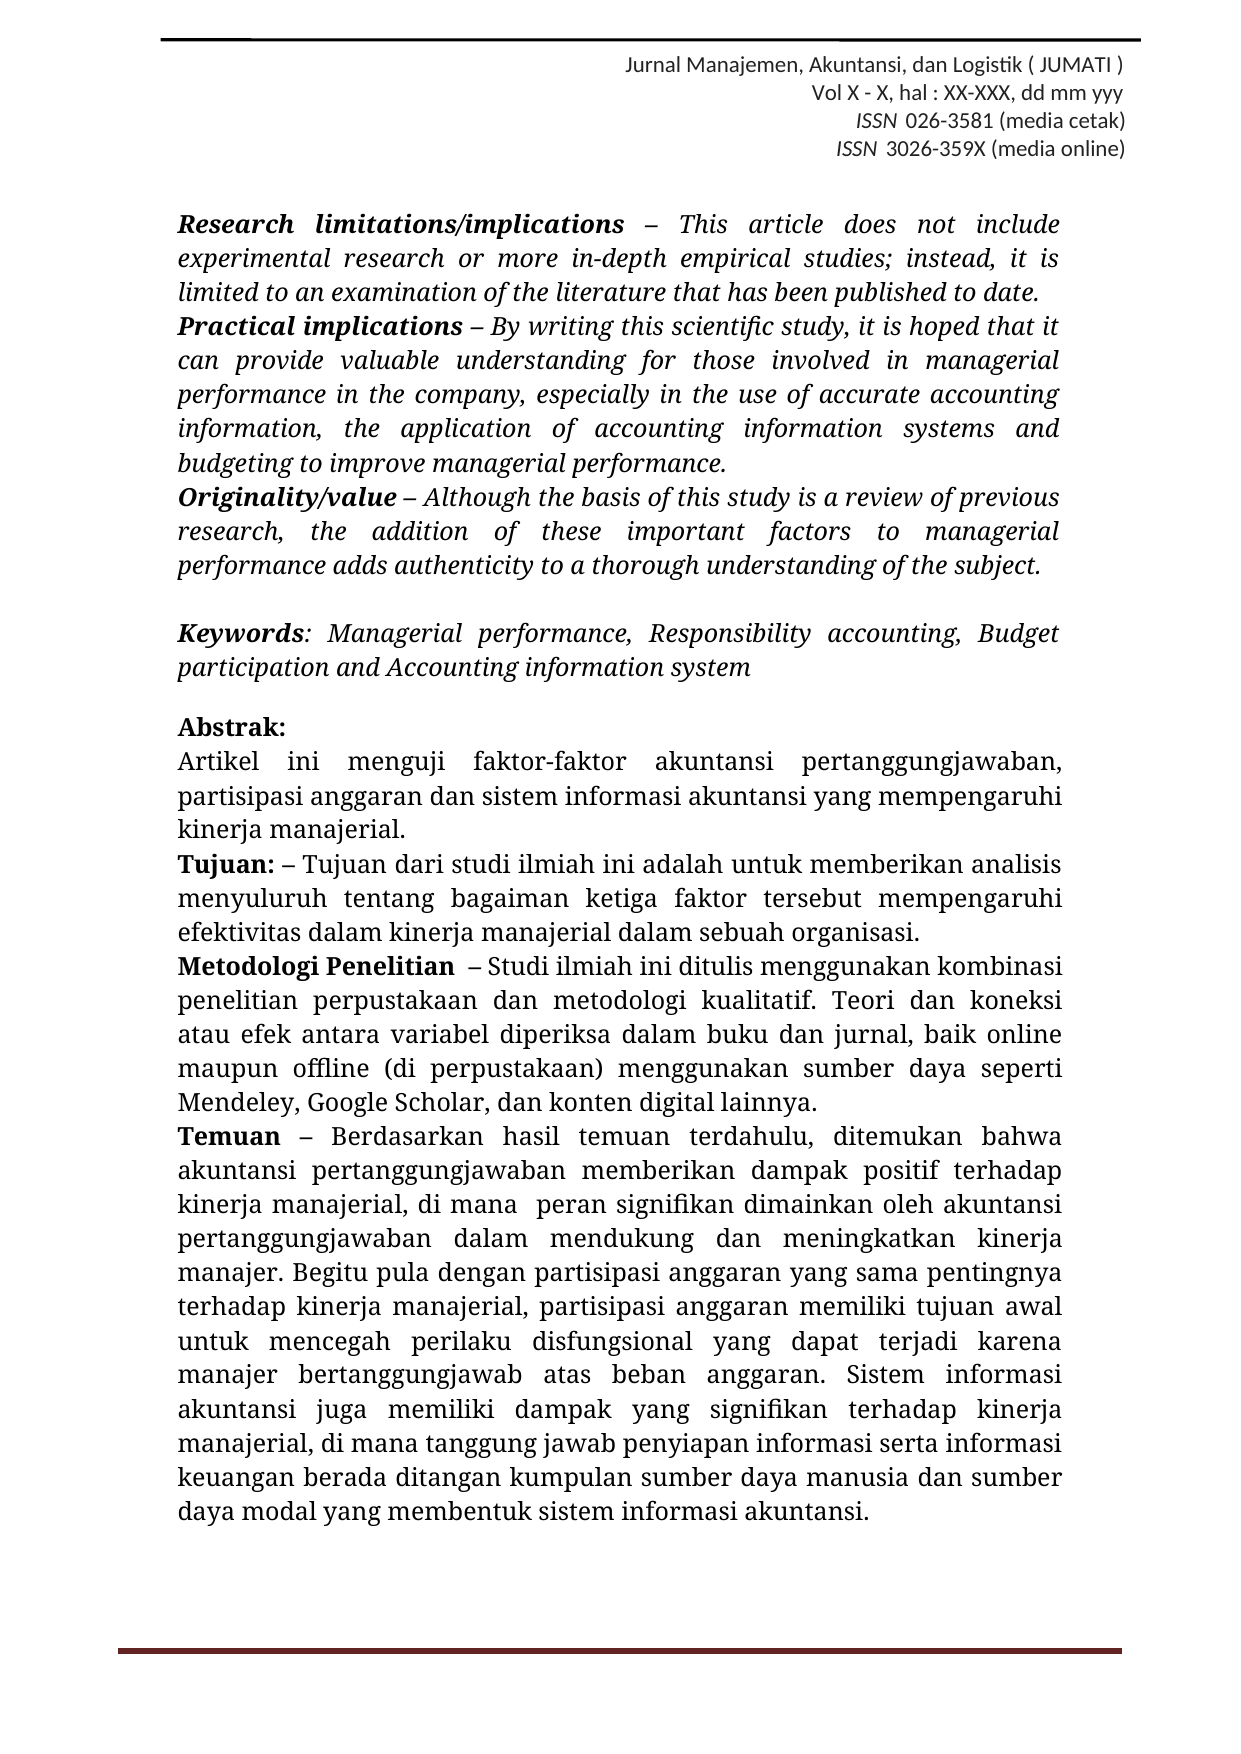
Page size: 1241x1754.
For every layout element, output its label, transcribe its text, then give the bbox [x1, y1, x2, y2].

text Practical implications – By writing this scientific study, it is hoped that it can provide valuable understanding for those involved in managerial performance in the company, especially in the use of accurate accounting information, the application of accounting information systems and budgeting to improve managerial performance. [177, 309, 1063, 479]
text Temuan – Berdasarkan hasil temuan terdahulu, ditemukan bahwa akuntansi pertanggungjawaban memberikan dampak positif terhadap kinerja manajerial, di mana peran signifikan dimainkan oleh akuntansi pertanggungjawaban dalam mendukung dan meningkatkan kinerja manajer. Begitu pula dengan partisipasi anggaran yang sama pentingnya terhadap kinerja manajerial, partisipasi anggaran memiliki tujuan awal untuk mencegah perilaku disfungsional yang dapat terjadi karena manajer bertanggungjawab atas beban anggaran. Sistem informasi akuntansi juga memiliki dampak yang signifikan terhadap kinerja manajerial, di mana tanggung jawab penyiapan informasi serta informasi keuangan berada ditangan kumpulan sumber daya manusia dan sumber daya modal yang membentuk sistem informasi akuntansi. [177, 1119, 1063, 1527]
text Originality/value – Although the basis of this study is a review of previous research, the addition of these important factors to managerial performance adds authenticity to a thorough understanding of the subject. [177, 479, 1063, 581]
text Metodologi Penelitian – Studi ilmiah ini ditulis menggunakan kombinasi penelitian perpustakaan dan metodologi kualitatif. Teori dan koneksi atau efek antara variabel diperiksa dalam buku dan jurnal, baik online maupun offline (di perpustakaan) menggunakan sumber daya seperti Mendeley, Google Scholar, dan konten digital lainnya. [177, 948, 1063, 1119]
text Artikel ini menguji faktor-faktor akuntansi pertanggungjawaban, partisipasi anggaran dan sistem informasi akuntansi yang mempengaruhi kinerja manajerial. [177, 744, 1063, 846]
text Tujuan: – Tujuan dari studi ilmiah ini adalah untuk memberikan analisis menyuluruh tentang bagaiman ketiga faktor tersebut mempengaruhi efektivitas dalam kinerja manajerial dalam sebuah organisasi. [177, 846, 1063, 948]
text Research limitations/implications – This article does not include experimental research or more in-depth empirical studies; instead, it is limited to an examination of the literature that has been published to date. [177, 207, 1063, 309]
text Keywords: Managerial performance, Responsibility accounting, Budget participation and Accounting information system [177, 616, 1063, 684]
text Abstrak: [177, 710, 1063, 744]
